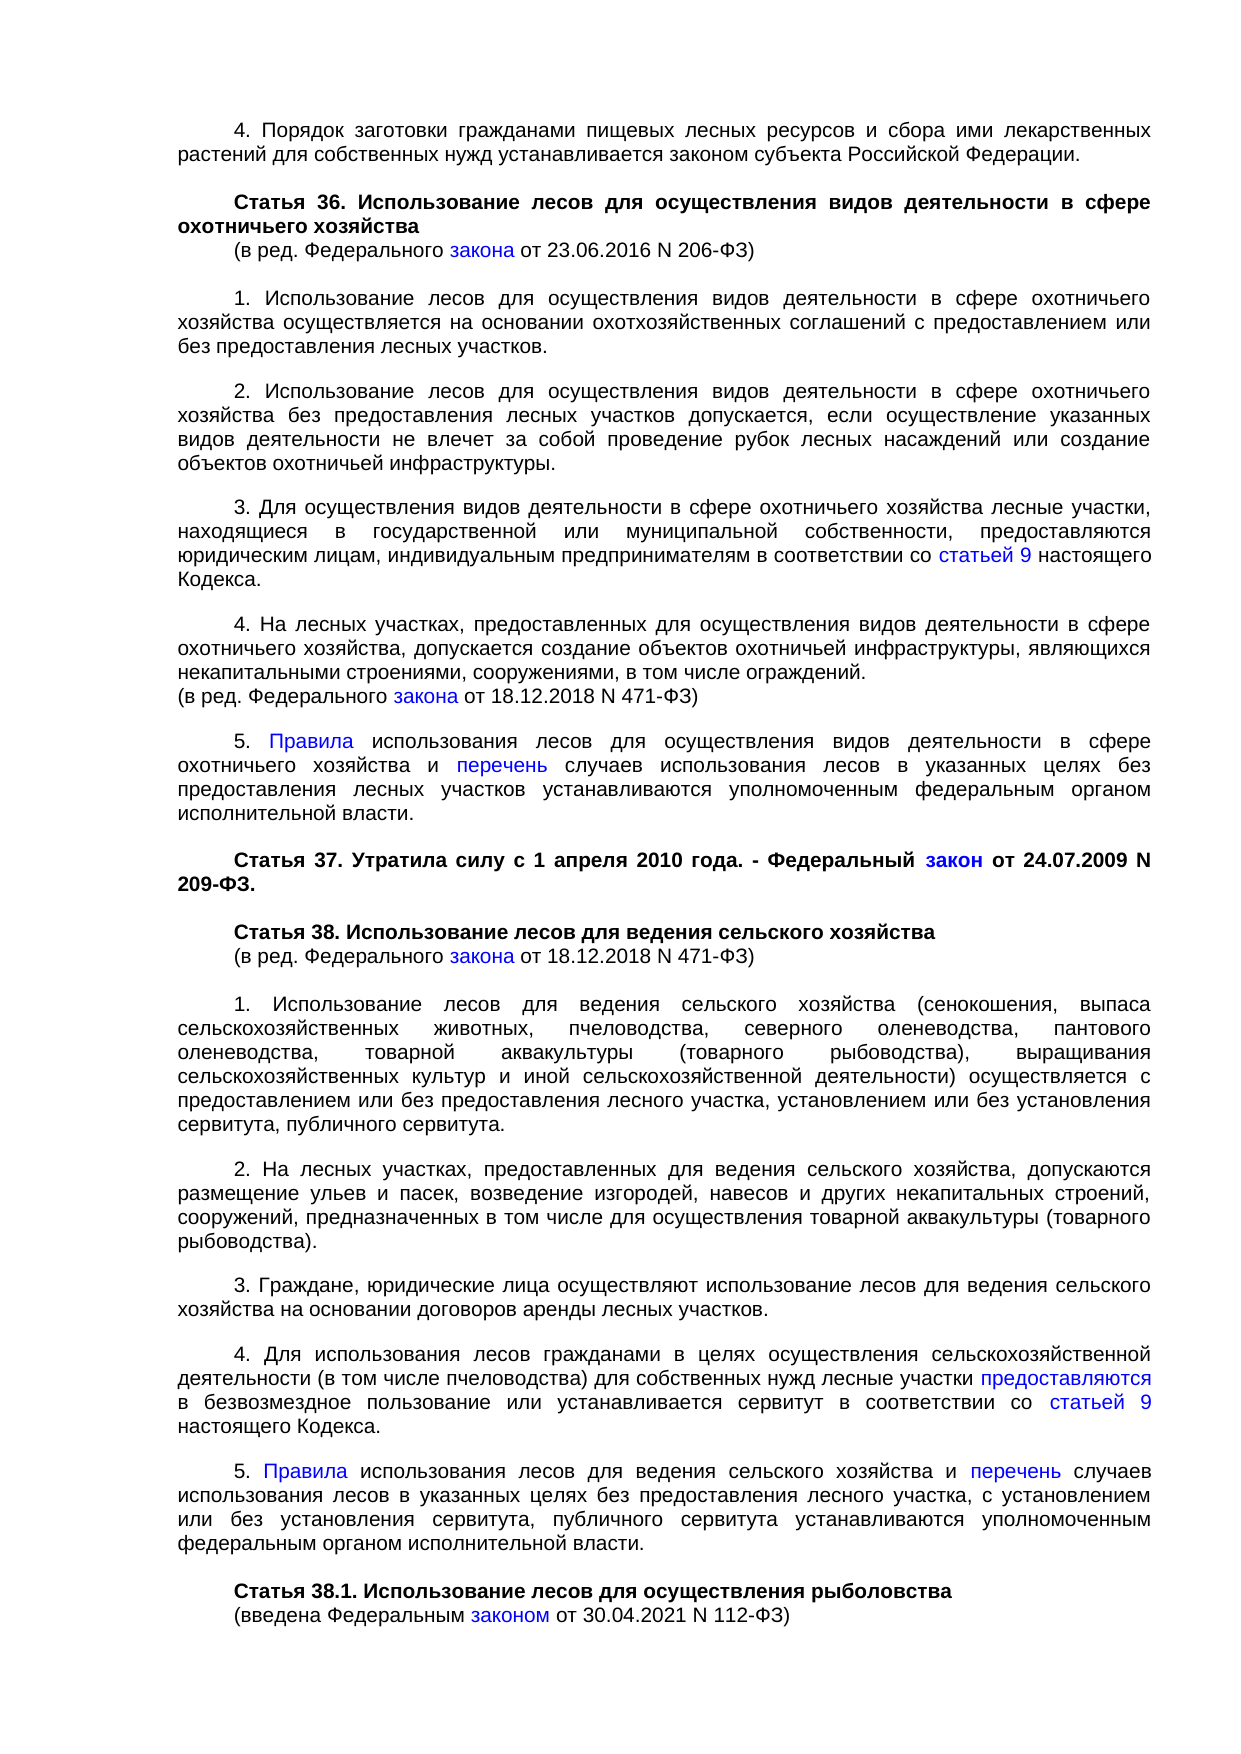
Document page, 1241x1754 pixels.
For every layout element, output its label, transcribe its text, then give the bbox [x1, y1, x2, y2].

text 5. Правила использования лесов для осуществления видов деятельности в сфере охотничьего хозяйства и перечень случаев использования лесов в указанных целях без предоставления лесных участков устанавливаются уполномоченным федеральным органом исполнительной власти. [177, 728, 1152, 824]
text 2. На лесных участках, предоставленных для ведения сельского хозяйства, допускаются размещение ульев и пасек, возведение изгородей, навесов и других некапитальных строений, сооружений, предназначенных в том числе для осуществления товарной аквакультуры (товарного рыбоводства). [177, 1157, 1152, 1252]
text 4. На лесных участках, предоставленных для осуществления видов деятельности в сфере охотничьего хозяйства, допускается создание объектов охотничьей инфраструктуры, являющихся некапитальными строениями, сооружениями, в том числе ограждений. [177, 612, 1152, 684]
text (в ред. Федерального закона от 18.12.2018 N 471-ФЗ) [177, 944, 1152, 968]
text 1. Использование лесов для осуществления видов деятельности в сфере охотничьего хозяйства осуществляется на основании охотхозяйственных соглашений с предоставлением или без предоставления лесных участков. [177, 286, 1152, 358]
text 3. Для осуществления видов деятельности в сфере охотничьего хозяйства лесные участки, находящиеся в государственной или муниципальной собственности, предоставляются юридическим лицам, индивидуальным предпринимателям в соответствии со статьей 9 настоящего Кодекса. [177, 495, 1152, 591]
text (в ред. Федерального закона от 23.06.2016 N 206-ФЗ) [177, 238, 1152, 262]
text 4. Для использования лесов гражданами в целях осуществления сельскохозяйственной деятельности (в том числе пчеловодства) для собственных нужд лесные участки предоставляются в безвозмездное пользование или устанавливается сервитут в соответствии со статьей 9 настоящего Кодекса. [177, 1342, 1152, 1438]
title Статья 37. Утратила силу с 1 апреля 2010 года. - Федеральный закон от 24.07.2009 N 209-ФЗ. [177, 848, 1152, 896]
title Статья 38. Использование лесов для ведения сельского хозяйства [177, 920, 1152, 944]
text (в ред. Федерального закона от 18.12.2018 N 471-ФЗ) [177, 684, 1152, 708]
text 2. Использование лесов для осуществления видов деятельности в сфере охотничьего хозяйства без предоставления лесных участков допускается, если осуществление указанных видов деятельности не влечет за собой проведение рубок лесных насаждений или создание объектов охотничьей инфраструктуры. [177, 378, 1152, 474]
text 4. Порядок заготовки гражданами пищевых лесных ресурсов и сбора ими лекарственных растений для собственных нужд устанавливается законом субъекта Российской Федерации. [177, 118, 1152, 166]
title Статья 38.1. Использование лесов для осуществления рыболовства [177, 1578, 1152, 1602]
text 1. Использование лесов для ведения сельского хозяйства (сенокошения, выпаса сельскохозяйственных животных, пчеловодства, северного оленеводства, пантового оленеводства, товарной аквакультуры (товарного рыбоводства), выращивания сельскохозяйственных культур и иной сельскохозяйственной деятельности) осуществляется с предоставлением или без предоставления лесного участка, установлением или без установления сервитута, публичного сервитута. [177, 992, 1152, 1136]
title Статья 36. Использование лесов для осуществления видов деятельности в сфере охотничьего хозяйства [177, 190, 1152, 238]
text 3. Граждане, юридические лица осуществляют использование лесов для ведения сельского хозяйства на основании договоров аренды лесных участков. [177, 1273, 1152, 1321]
text 5. Правила использования лесов для ведения сельского хозяйства и перечень случаев использования лесов в указанных целях без предоставления лесного участка, с установлением или без установления сервитута, публичного сервитута устанавливаются уполномоченным федеральным органом исполнительной власти. [177, 1459, 1152, 1554]
text (введена Федеральным законом от 30.04.2021 N 112-ФЗ) [177, 1602, 1152, 1626]
